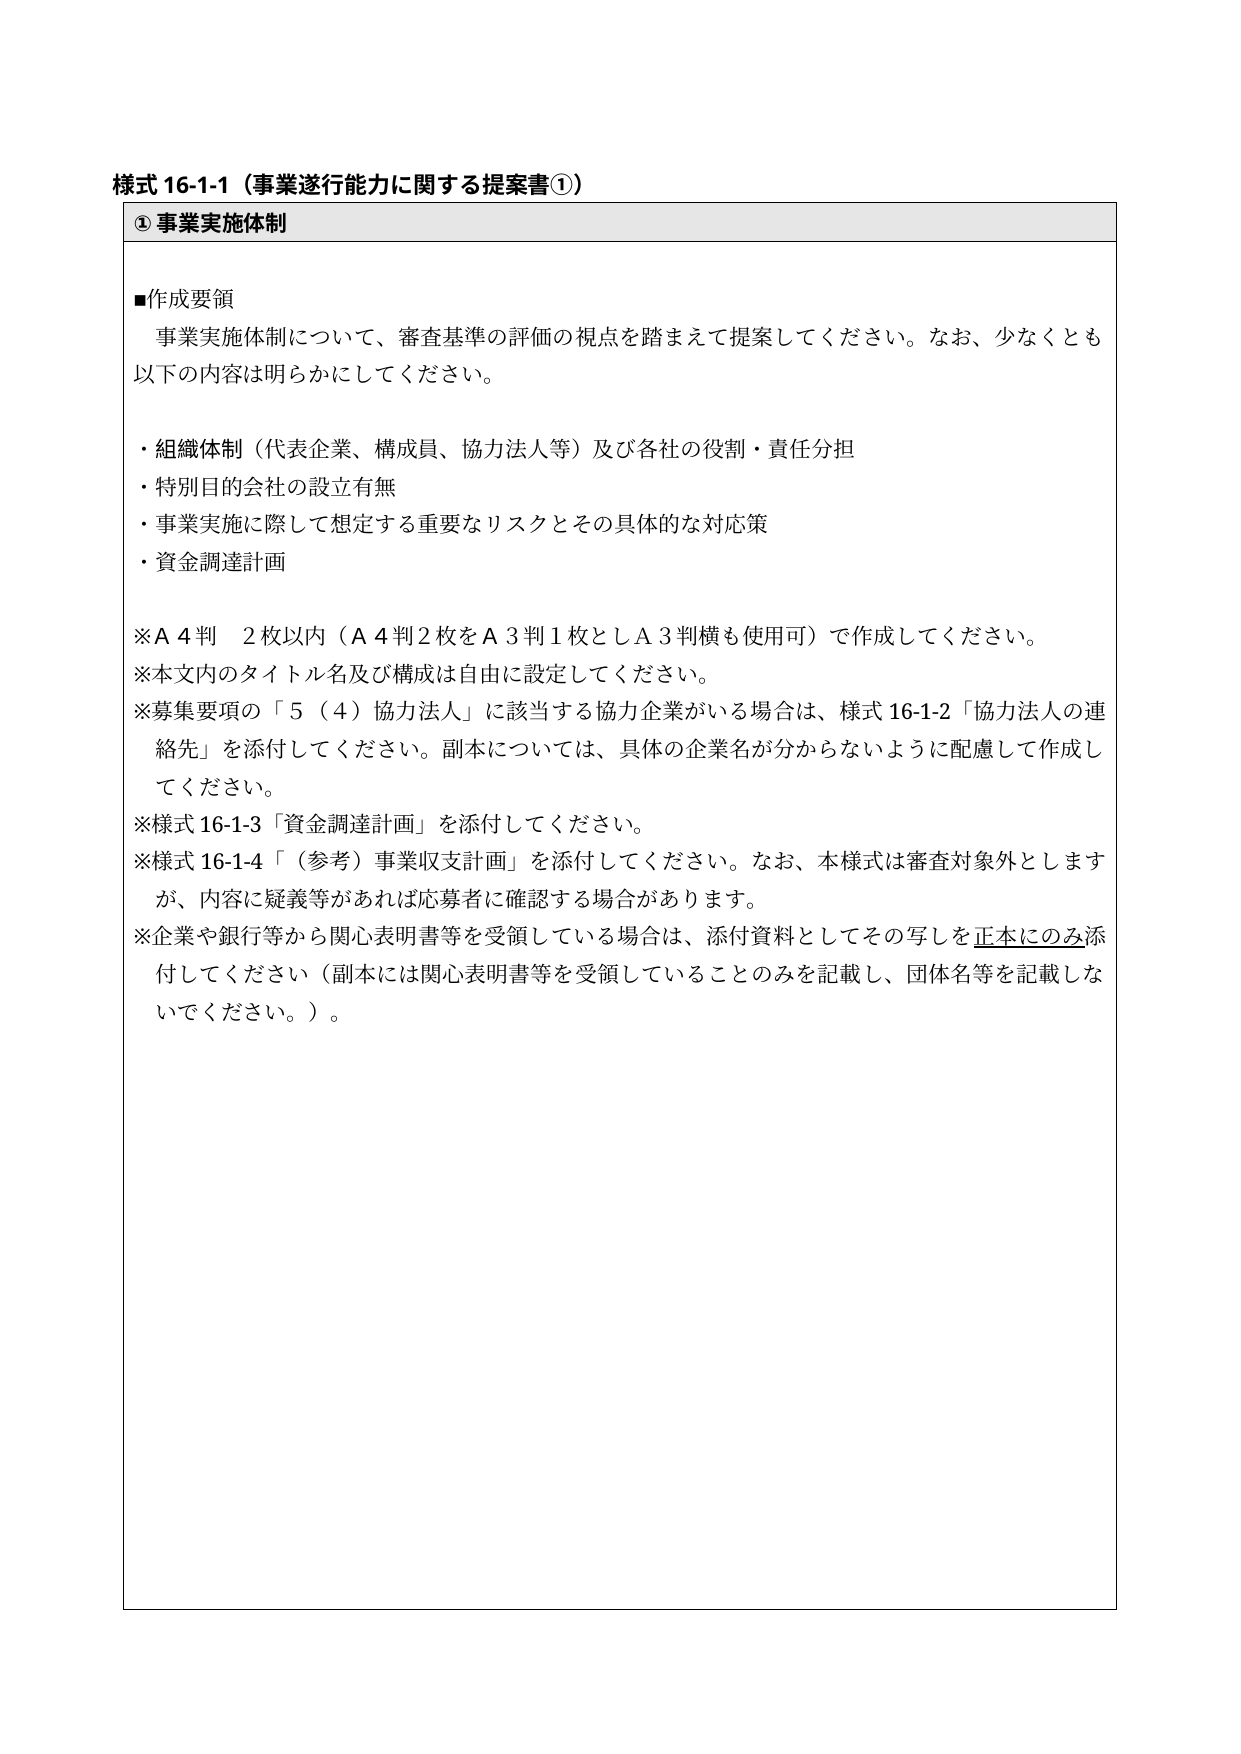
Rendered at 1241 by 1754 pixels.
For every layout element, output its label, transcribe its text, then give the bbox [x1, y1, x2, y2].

table_header ①事業実施体制 [124, 203, 1116, 241]
table_cell ■作成要領 事業実施体制について、審査基準の評価の視点を踏まえて提案してください。なお、少なくとも以下の内容は明らかにしてください。 ・組織体制（代表企業、構成員、協力法人等）及び各社の役割・責任分担 ・特別目的会社の設立有無 ・事業実施に際して想定する重要なリスクとその具体的な対応策 ・資金調達計画 ※Ａ４判 ２枚以内（Ａ４判２枚をＡ３判１枚としＡ３判横も使用可）で作成してください。 ※本文内のタイトル名及び構成は自由に設定してください。 ※募集要項の「５（４）協力法人」に該当する協力企業がいる場合は、様式16-1-2「協力法人の連絡先」を添付してください。副本については、具体の企業名が分からないように配慮して作成してください。 ※様式16-1-3「資金調達計画」を添付してください。 ※様式16-1-4「（参考）事業収支計画」を添付してください。なお、本様式は審査対象外としますが、内容に疑義等があれば応募者に確認する場合があります。 ※企業や銀行等から関心表明書等を受領している場合は、添付資料としてその写しを正本にのみ添付してください（副本には関心表明書等を受領していることのみを記載し、団体名等を記載しないでください。）。 [124, 242, 1116, 1609]
subtitle 様式16-1-1（事業遂行能力に関する提案書①） [112, 164, 1128, 202]
